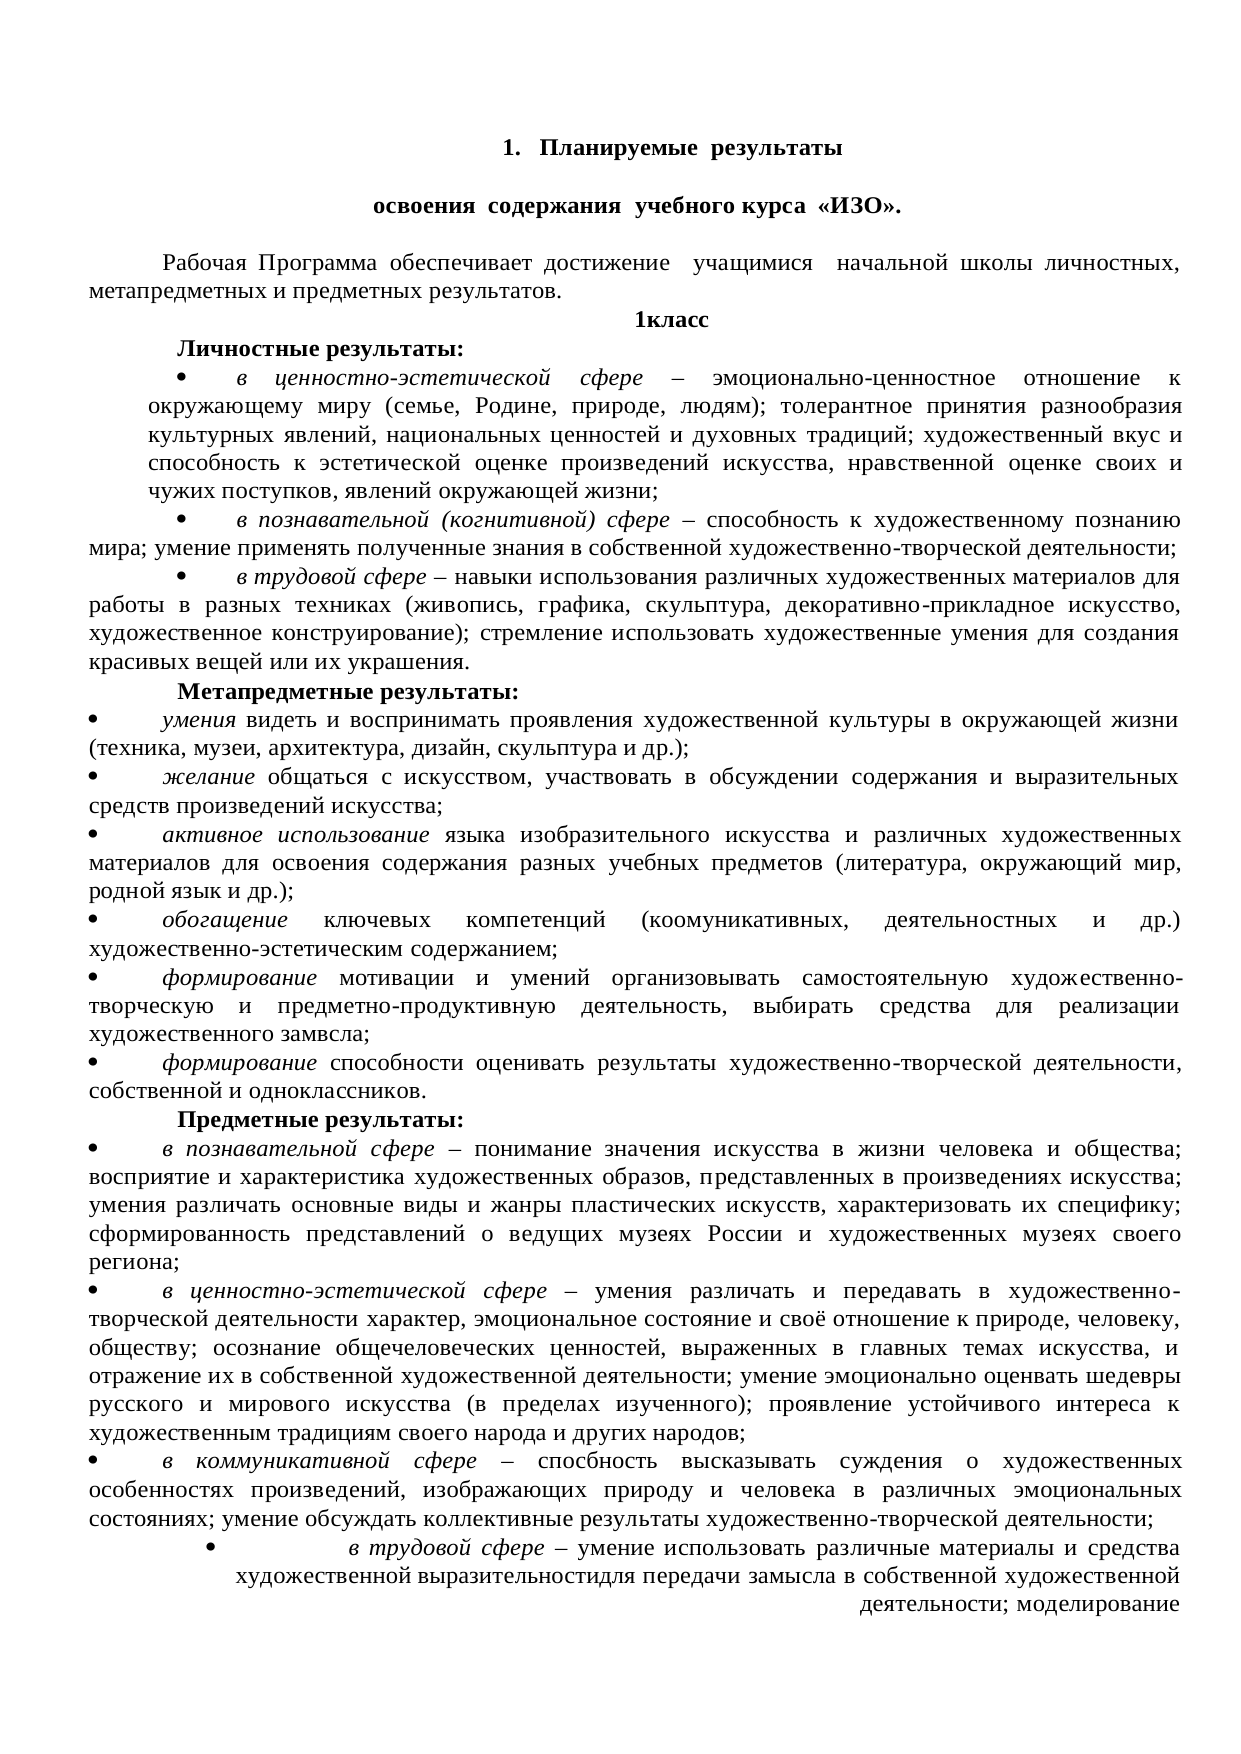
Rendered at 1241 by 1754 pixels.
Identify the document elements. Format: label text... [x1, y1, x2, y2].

text  формирование мотивации и умений организовывать самостоятельную художественно-творческую и предметно-продуктивную деятельность, выбирать средства для реализации художественного замвсла; [88, 963, 1184, 1047]
text  в коммуникативной сфере – спосбность высказывать суждения о художественных особенностях произведений, изображающих природу и человека в различных эмоциональных состояниях; умение обсуждать коллективные результаты художественно-творческой деятельности; [88, 1446, 1182, 1531]
text  формирование способности оценивать результаты художественно-творческой деятельности, собственной и одноклассников. [88, 1048, 1187, 1104]
text  активное использование языка изобразительного искусства и различных художественных материалов для освоения содержания разных учебных предметов (литература, окружающий мир, родной язык и др.); [88, 819, 1182, 904]
text  умения видеть и воспринимать проявления художественной культуры в окружающей жизни (техника, музеи, архитектура, дизайн, скульптура и др.); [88, 705, 1185, 761]
text Рабочая Программа обеспечивает достижение учащимися начальной школы личностных, метапредметных и предметных результатов. [88, 248, 1186, 304]
text освоения содержания учебного курса «ИЗО». [373, 191, 1184, 218]
text Метапредметные результаты: [177, 677, 1184, 704]
text Предметные результаты: [177, 1105, 1184, 1133]
text  в познавательной сфере – понимание значения искусства в жизни человека и общества; восприятие и характеристика художественных образов, представленных в произведениях искусства; умения различать основные виды и жанры пластических искусств, характеризовать их специфику; сформированность представлений о ведущих музеях России и художественных музеях своего региона; [88, 1134, 1182, 1275]
text  в трудовой сфере – навыки использования различных художественных материалов для работы в разных техниках (живопись, графика, скульптура, декоративно-прикладное искусство, художественное конструирование); стремление использовать художественные умения для создания красивых вещей или их украшения. [88, 562, 1187, 674]
text  желание общаться с искусством, участвовать в обсуждении содержания и выразительных средств произведений искусства; [88, 762, 1185, 818]
text 1. Планируемые результаты [502, 133, 1184, 161]
text  обогащение ключевых компетенций (коомуникативных, деятельностных и др.) художественно-эстетическим содержанием; [88, 905, 1186, 961]
text  в трудовой сфере – умение использовать различные материалы и средства художественной выразительностидля передачи замысла в собственной художественной деятельности; моделирование [83, 1533, 1180, 1617]
text  в познавательной (когнитивной) сфере – способность к художественному познанию мира; умение применять полученные знания в собственной художественно-творческой деятельности; [88, 505, 1186, 561]
text  в ценностно-эстетической сфере – эмоционально-ценностное отношение к окружающему миру (семье, Родине, природе, людям); толерантное принятия разнообразия культурных явлений, национальных ценностей и духовных традиций; художественный вкус и способность к эстетической оценке произведений искусства, нравственной оценке своих и чужих поступков, явлений окружающей жизни; [148, 363, 1182, 504]
text 1класс Личностные результаты: [177, 305, 715, 362]
text  в ценностно-эстетической сфере – умения различать и передавать в художественно-творческой деятельности характер, эмоциональное состояние и своё отношение к природе, человеку, обществу; осознание общечеловеческих ценностей, выраженных в главных темах искусства, и отражение их в собственной художественной деятельности; умение эмоционально оценвать шедевры русского и мирового искусства (в пределах изученного); проявление устойчивого интереса к художественным традициям своего народа и других народов; [88, 1276, 1188, 1445]
